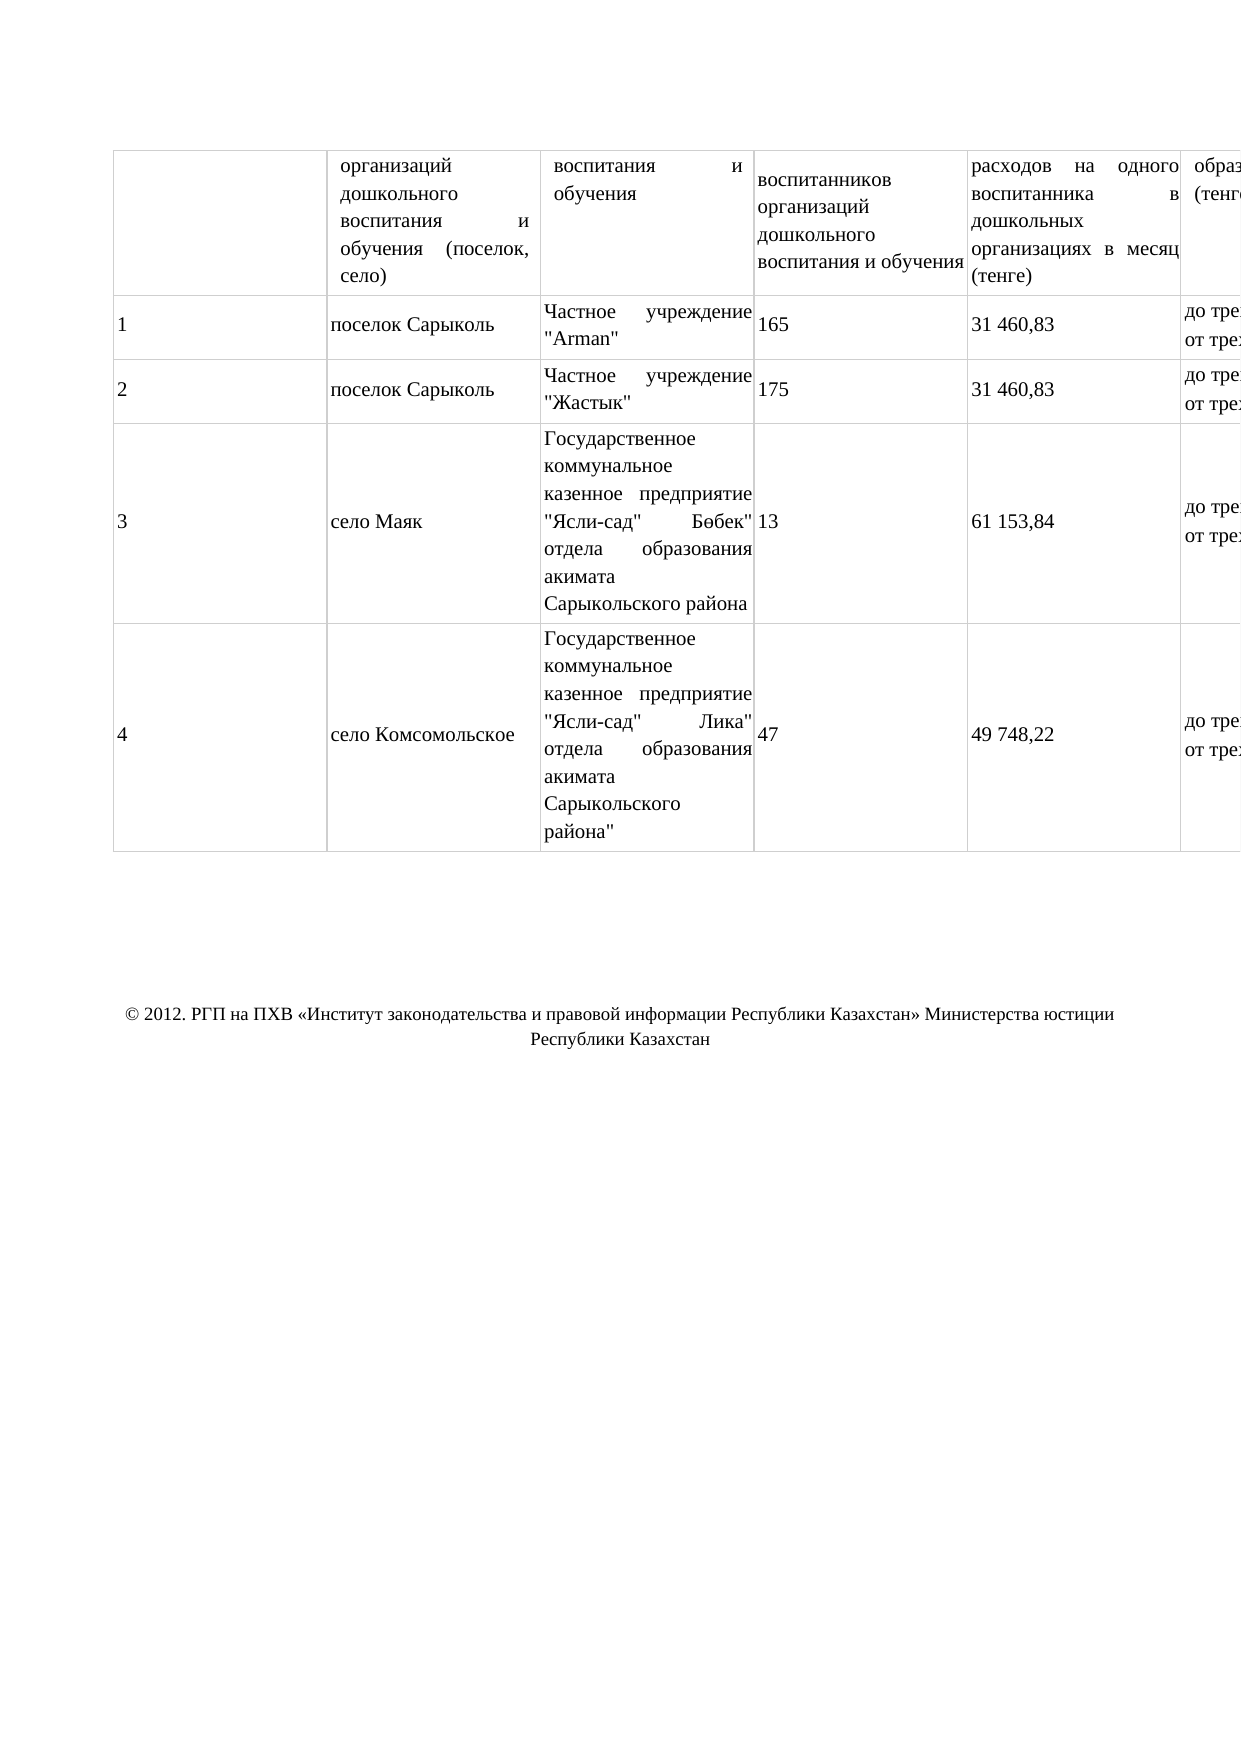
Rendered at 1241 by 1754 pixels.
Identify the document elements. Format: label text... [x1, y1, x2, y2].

table_cell 2 [114, 360, 326, 423]
table_cell до трех лет – 5 000 от трех лет – 6 000 [1181, 624, 1240, 851]
table_cell 49 748,22 [968, 624, 1180, 851]
table_cell 47 [755, 624, 967, 851]
table_cell 3 [114, 424, 326, 623]
table_cell 175 [755, 360, 967, 423]
table_cell 61 153,84 [968, 424, 1180, 623]
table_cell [968, 151, 1180, 295]
table_cell поселок Сарыколь [328, 296, 540, 359]
table_cell 1 [114, 296, 326, 359]
table_cell Частное учреждение "Жастык" [541, 360, 753, 423]
table_cell 165 [755, 296, 967, 359]
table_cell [755, 151, 967, 295]
table_cell Государственное коммунальное казенное предприятие "Ясли-сад" Лика" отдела образования акимата Сарыкольского района" [541, 624, 753, 851]
table_cell Частное учреждение "Arman" [541, 296, 753, 359]
table_cell Государственное коммунальное казенное предприятие "Ясли-сад" Бөбек" отдела образования акимата Сарыкольского района [541, 424, 753, 623]
table_cell поселок Сарыколь [328, 360, 540, 423]
table_cell 4 [114, 624, 326, 851]
table_cell до трех лет – 6 000 от трех лет – 7 000 [1181, 296, 1240, 359]
table_cell 13 [755, 424, 967, 623]
table_cell до трех лет – 6 000 от трех лет – 7 000 [1181, 360, 1240, 423]
table_cell село Маяк [328, 424, 540, 623]
table_cell до трех лет – 5 000 от трех лет – 6 000 [1181, 424, 1240, 623]
table_cell 31 460,83 [968, 296, 1180, 359]
table_cell 31 460,83 [968, 360, 1180, 423]
table_cell село Комсомольское [328, 624, 540, 851]
text © 2012. РГП на ПХВ «Институт законодательства и правовой информации Республики Казахстан» Министерства юстиции Республики Казахстан [112, 1003, 1128, 1049]
